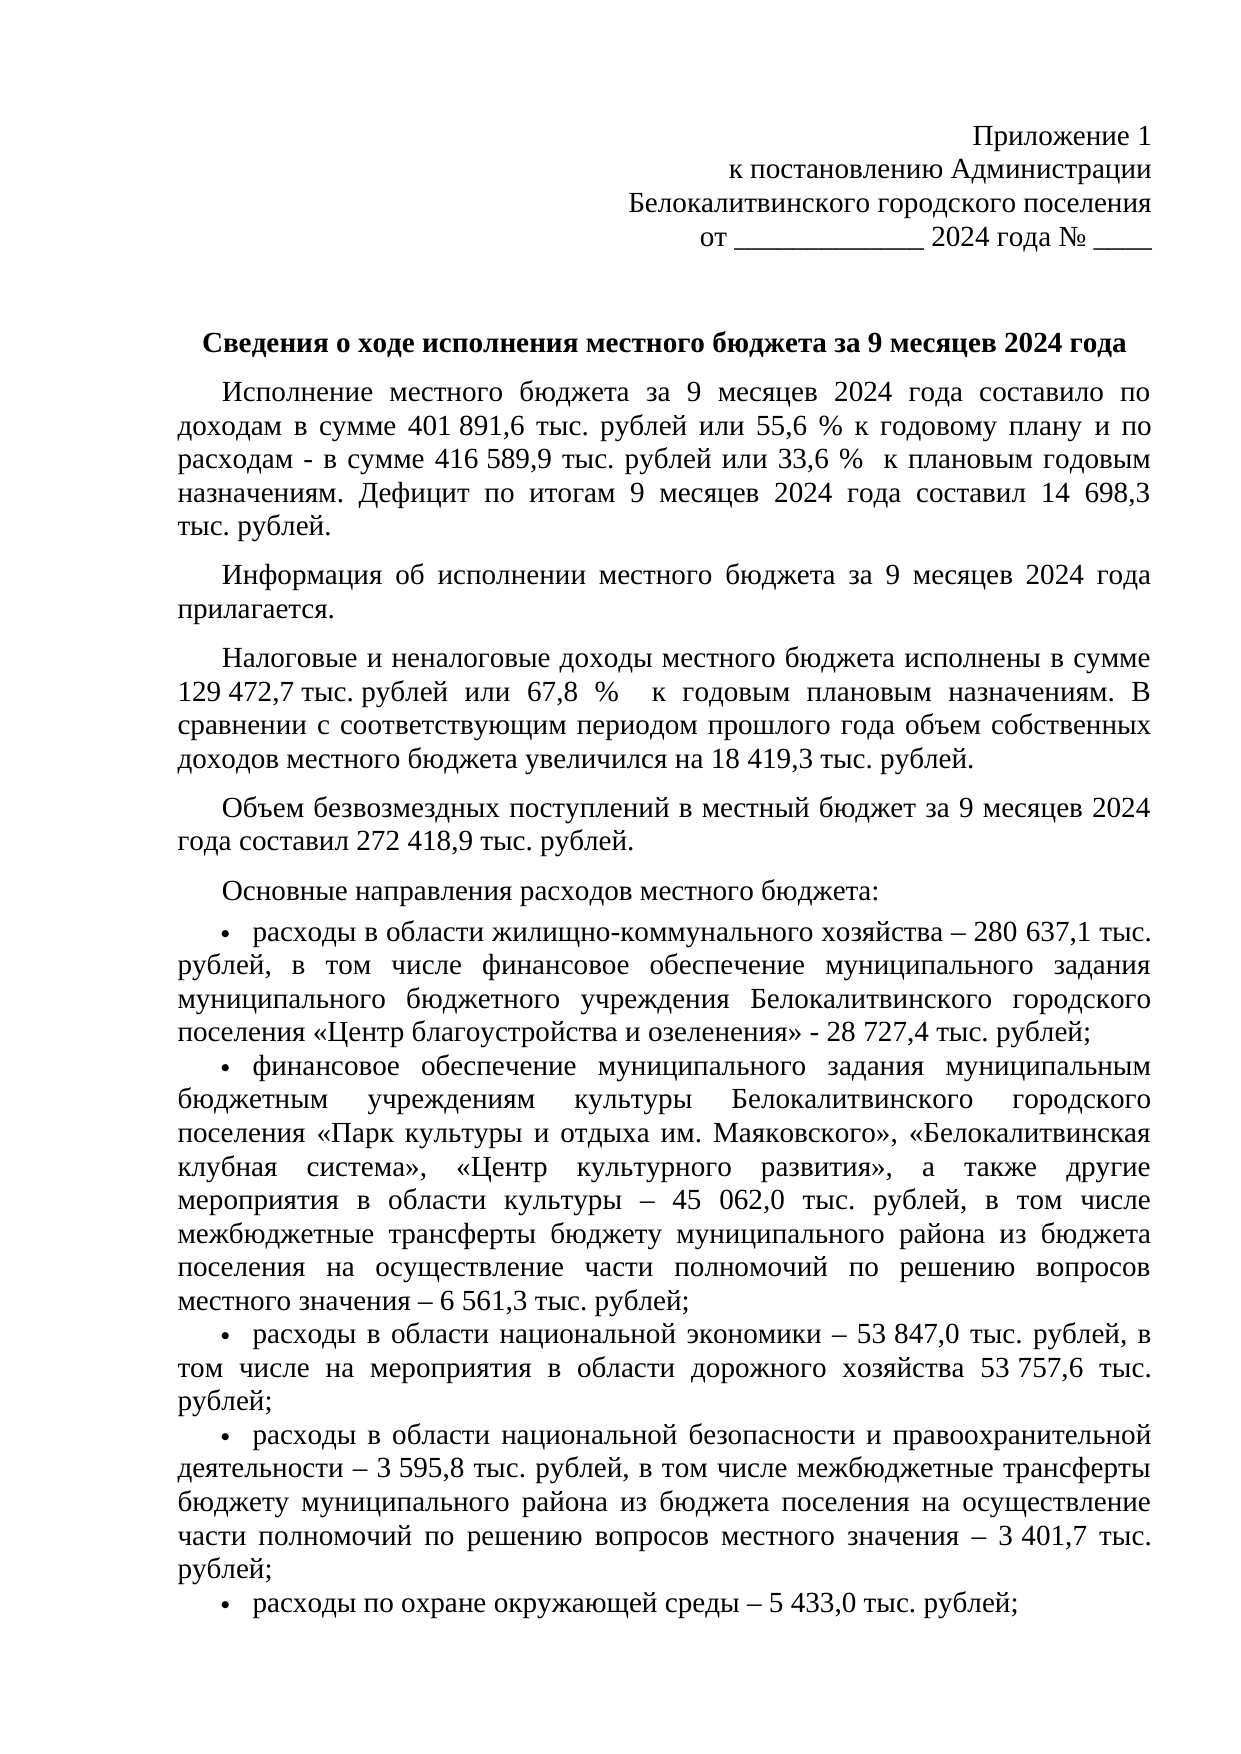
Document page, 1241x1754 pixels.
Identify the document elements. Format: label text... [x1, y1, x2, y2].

text Объем безвозмездных поступлений в местный бюджет за 9 месяцев 2024 года составил 272 418,9 тыс. рублей. [177, 790, 1152, 857]
list расходы в области национальной безопасности и правоохранительной деятельности – 3 595,8 тыс. рублей, в том числе межбюджетные трансферты бюджету муниципального района из бюджета поселения на осуществление части полномочий по решению вопросов местного значения – 3 401,7 тыс. рублей; [177, 1417, 1152, 1585]
text к постановлению Администрации [177, 152, 1152, 185]
text от _____________ 2024 года № ____ [177, 219, 1152, 252]
list расходы по охране окружающей среды – 5 433,0 тыс. рублей; [177, 1585, 1152, 1618]
list расходы в области национальной экономики – 53 847,0 тыс. рублей, в том числе на мероприятия в области дорожного хозяйства 53 757,6 тыс. рублей; [177, 1316, 1152, 1417]
text Налоговые и неналоговые доходы местного бюджета исполнены в сумме 129 472,7 тыс. рублей или 67,8 % к годовым плановым назначениям. В сравнении с соответствующим периодом прошлого года объем собственных доходов местного бюджета увеличился на 18 419,3 тыс. рублей. [177, 640, 1152, 774]
text Исполнение местного бюджета за 9 месяцев 2024 года составило по доходам в сумме 401 891,6 тыс. рублей или 55,6 % к годовому плану и по расходам - в сумме 416 589,9 тыс. рублей или 33,6 % к плановым годовым назначениям. Дефицит по итогам 9 месяцев 2024 года составил 14 698,3 тыс. рублей. [177, 374, 1152, 542]
text Основные направления расходов местного бюджета: [177, 873, 1152, 906]
text Информация об исполнении местного бюджета за 9 месяцев 2024 года прилагается. [177, 557, 1152, 624]
text Приложение 1 [177, 118, 1152, 152]
list финансовое обеспечение муниципального задания муниципальным бюджетным учреждениям культуры Белокалитвинского городского поселения «Парк культуры и отдыха им. Маяковского», «Белокалитвинская клубная система», «Центр культурного развития», а также другие мероприятия в области культуры – 45 062,0 тыс. рублей, в том числе межбюджетные трансферты бюджету муниципального района из бюджета поселения на осуществление части полномочий по решению вопросов местного значения – 6 561,3 тыс. рублей; [177, 1048, 1152, 1316]
text Белокалитвинского городского поселения [177, 185, 1152, 219]
list расходы в области жилищно-коммунального хозяйства – 280 637,1 тыс. рублей, в том числе финансовое обеспечение муниципального задания муниципального бюджетного учреждения Белокалитвинского городского поселения «Центр благоустройства и озеленения» - 28 727,4 тыс. рублей; [177, 914, 1152, 1048]
text Сведения о ходе исполнения местного бюджета за 9 месяцев 2024 года [177, 325, 1152, 358]
